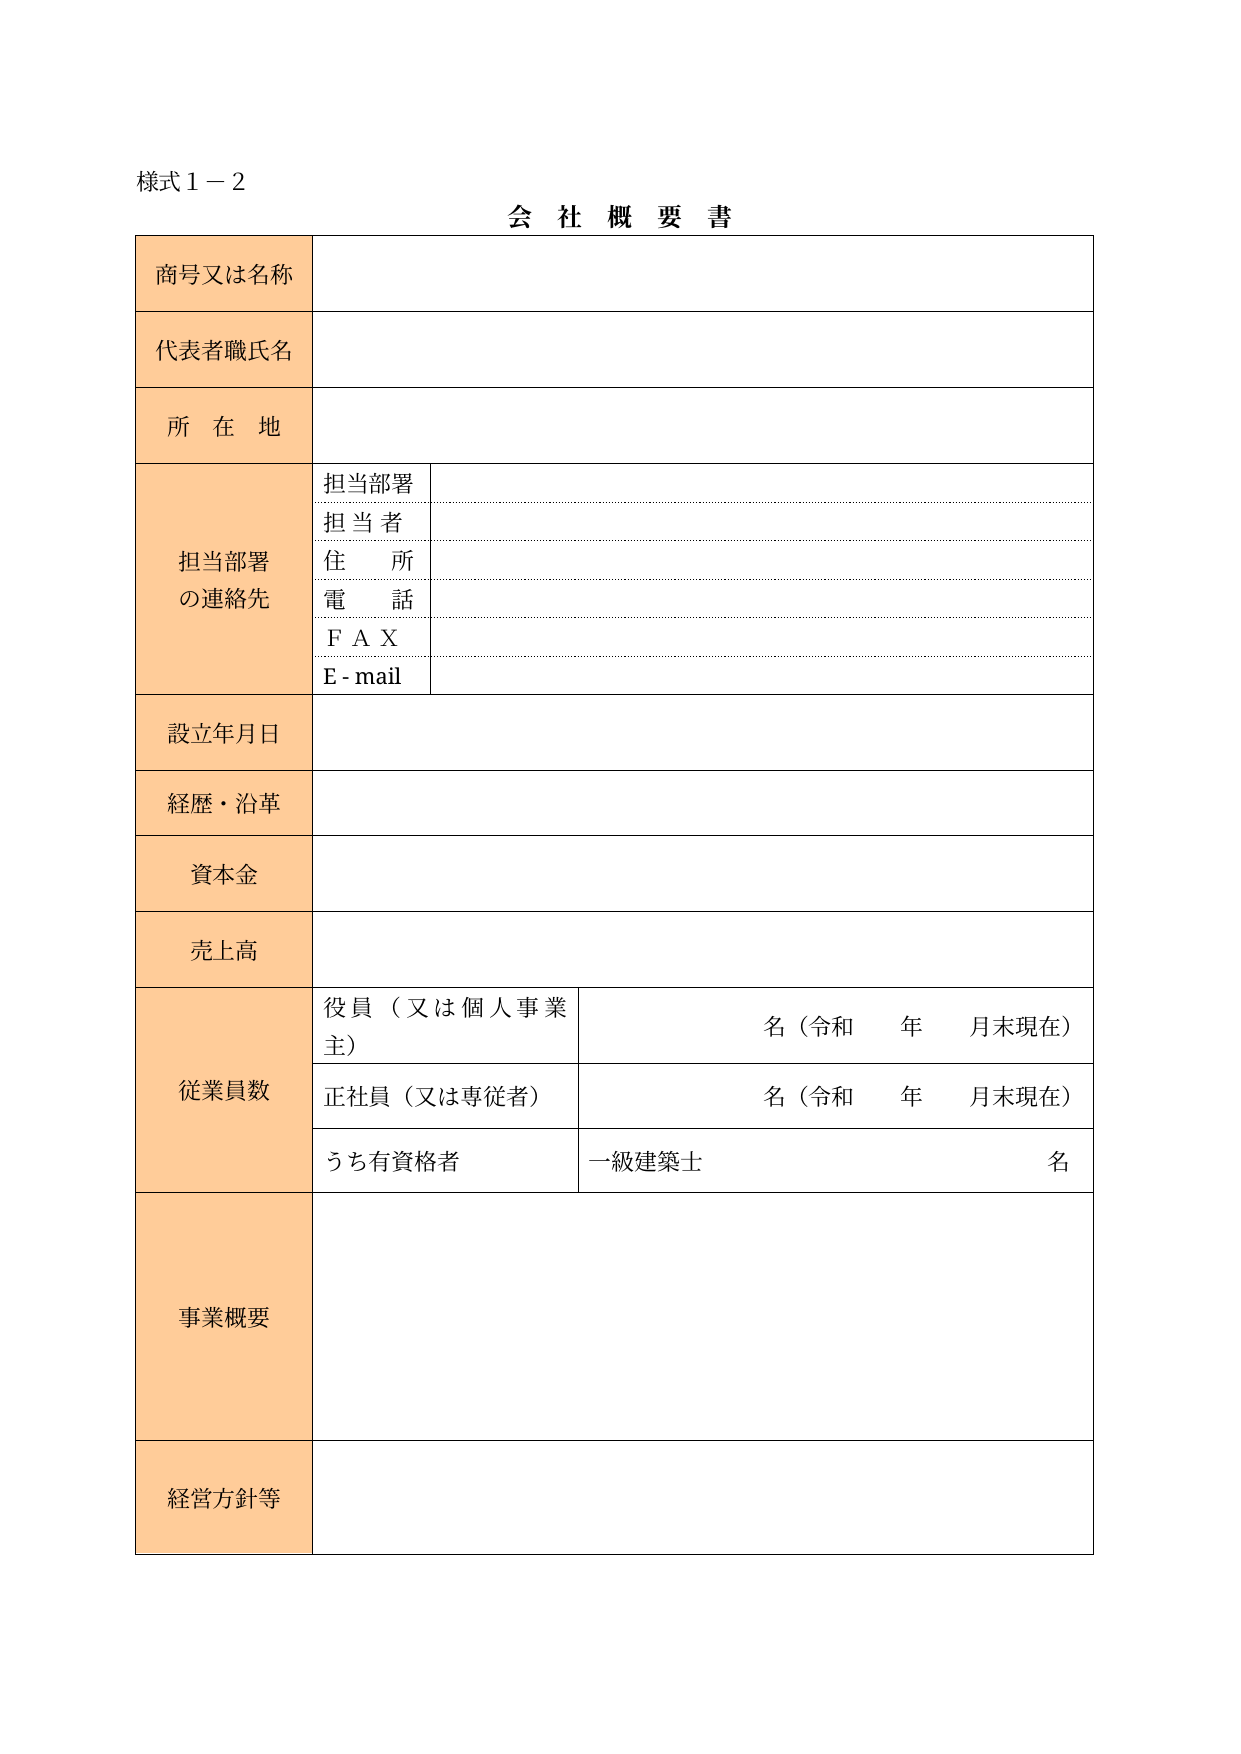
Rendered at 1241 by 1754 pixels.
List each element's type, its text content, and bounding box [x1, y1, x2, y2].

table_cell 担当部署 [313, 464, 430, 502]
table_cell [313, 1441, 1093, 1553]
table_cell 代表者職氏名 [136, 312, 312, 387]
table_cell 設立年月日 [136, 695, 312, 770]
text 会 社 概 要 書 [136, 197, 1104, 235]
table_cell 名（令和 年 月末現在） [579, 988, 1093, 1063]
table_cell [431, 656, 1093, 694]
table_cell 事業概要 [136, 1193, 312, 1440]
table_cell 売上高 [136, 912, 312, 987]
table_cell [313, 695, 1093, 770]
table_cell 担 当 者 [313, 502, 430, 540]
table_cell 資本金 [136, 836, 312, 911]
table_cell 経営方針等 [136, 1441, 312, 1553]
table_cell 正社員（又は専従者） [313, 1064, 578, 1127]
table_cell [431, 617, 1093, 656]
table_cell [431, 540, 1093, 579]
table_cell [313, 771, 1093, 835]
table_cell 所 在 地 [136, 388, 312, 463]
table_cell 従業員数 [136, 988, 312, 1192]
table_cell 名（令和 年 月末現在） [579, 1064, 1093, 1127]
table_cell 経歴・沿革 [136, 771, 312, 835]
text 様式１－２ [136, 164, 1104, 197]
table_header [313, 236, 1093, 311]
table_cell うち有資格者 [313, 1129, 578, 1192]
table_cell [313, 388, 1093, 463]
table_cell [313, 836, 1093, 911]
table_cell [313, 1193, 1093, 1440]
table_cell [431, 502, 1093, 540]
table_cell 役員（又は個人事業主） [313, 988, 578, 1063]
table_cell 電 話 [313, 579, 430, 617]
table_header 商号又は名称 [136, 236, 312, 311]
table_cell 住 所 [313, 540, 430, 579]
table_cell [431, 579, 1093, 617]
table_cell 一級建築士 名 [579, 1129, 1093, 1192]
table_cell 担当部署 の連絡先 [136, 464, 312, 694]
table_cell [431, 464, 1093, 502]
table_cell [313, 912, 1093, 987]
table_cell [313, 312, 1093, 387]
table_cell Ｆ Ａ Ｘ [313, 617, 430, 656]
table_cell E - mail [313, 656, 430, 694]
